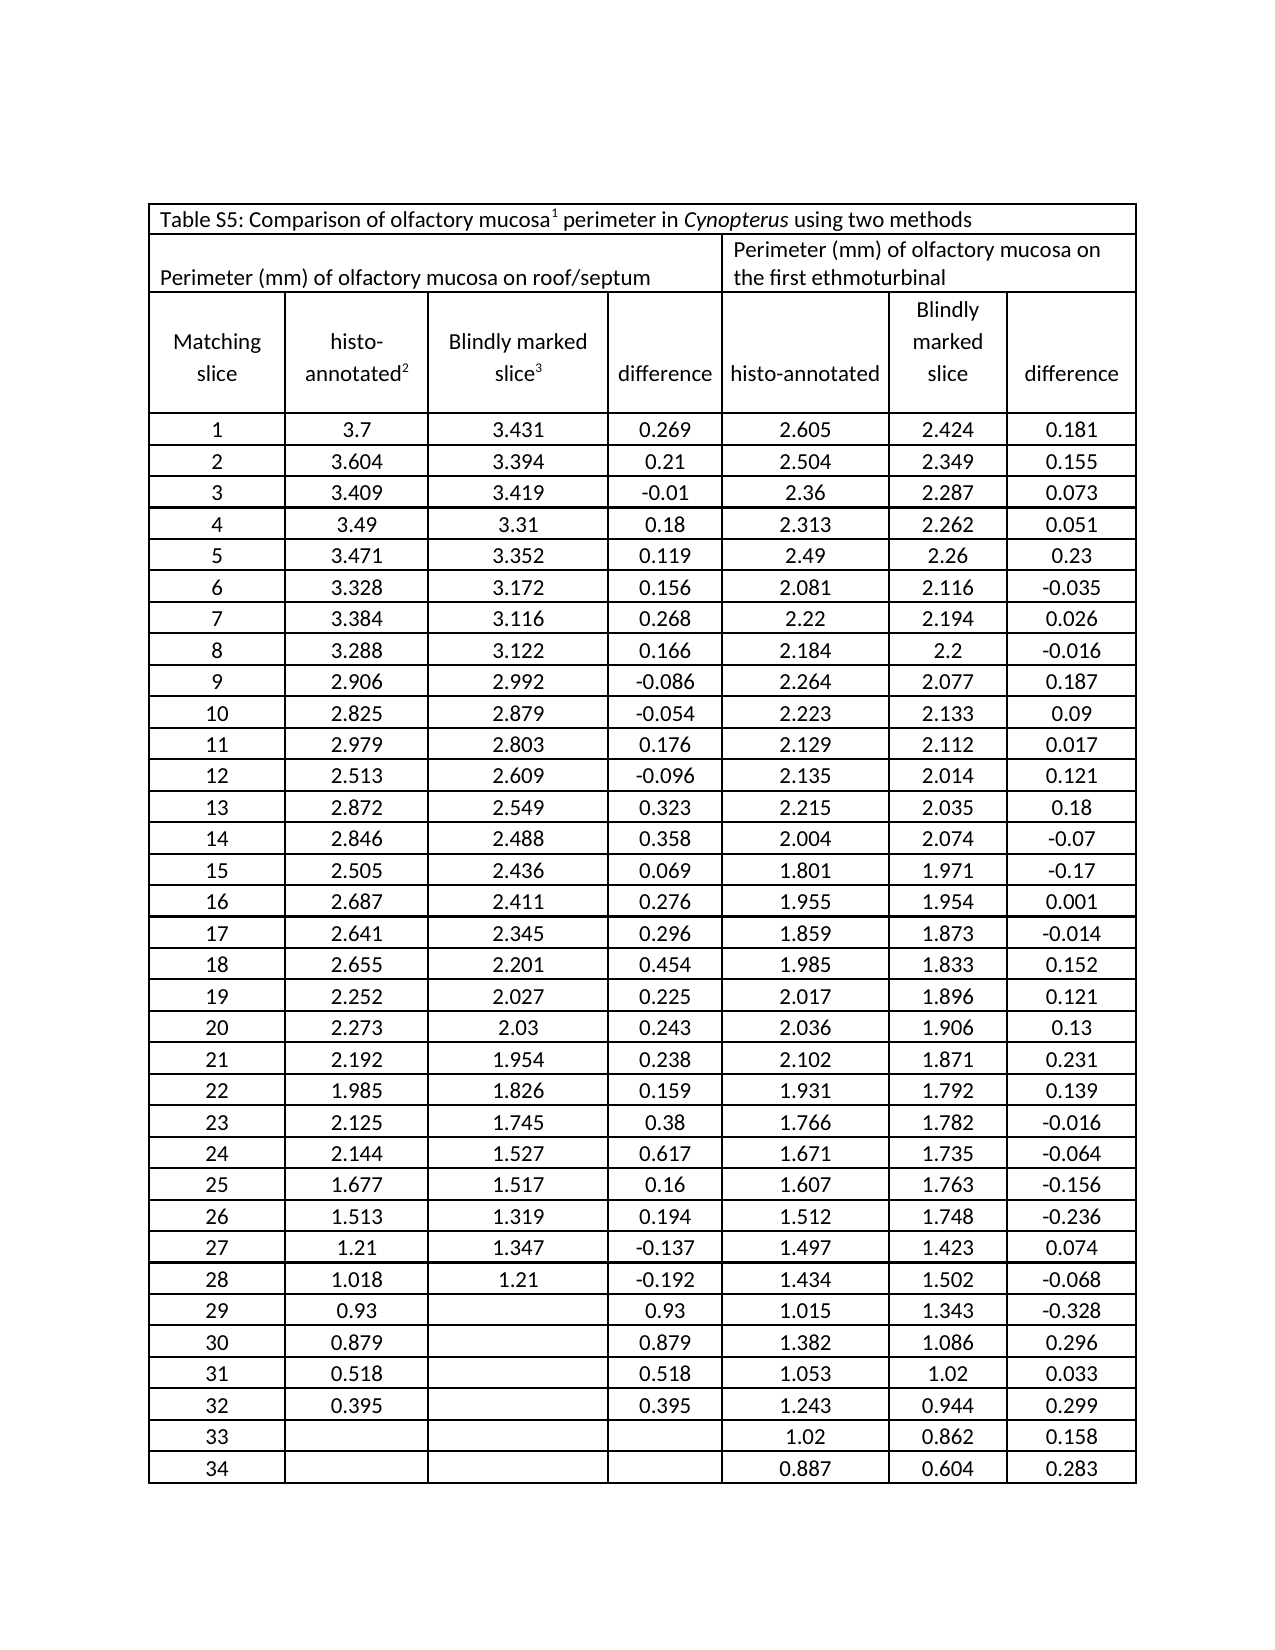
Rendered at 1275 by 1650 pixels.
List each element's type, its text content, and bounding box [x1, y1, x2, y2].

table_cell 0.001 [1008, 886, 1135, 915]
table_cell 29 [150, 1295, 284, 1324]
table_cell 0.283 [1008, 1452, 1135, 1482]
table_cell 0.21 [609, 446, 721, 475]
table_cell 18 [150, 949, 284, 978]
table_cell -0.096 [609, 760, 721, 789]
table_cell 8 [150, 634, 284, 664]
table_cell -0.054 [609, 697, 721, 727]
table_cell 2.287 [890, 477, 1006, 506]
table_cell 2.194 [890, 603, 1006, 632]
table_cell 4 [150, 509, 284, 538]
table_cell 0.033 [1008, 1358, 1135, 1387]
table_cell 0.231 [1008, 1043, 1135, 1073]
table_cell 3.419 [429, 477, 607, 506]
table_cell 2.36 [723, 477, 888, 506]
table_cell 2.803 [429, 729, 607, 758]
table_cell 1.735 [890, 1138, 1006, 1167]
table_cell difference [609, 293, 721, 412]
table_cell [429, 1389, 607, 1419]
table_cell 2.513 [286, 760, 427, 789]
table_cell 0.181 [1008, 414, 1135, 443]
table_cell 1.086 [890, 1326, 1006, 1356]
table_cell 0.268 [609, 603, 721, 632]
table_cell 15 [150, 855, 284, 884]
table_cell 1.502 [890, 1264, 1006, 1293]
table_cell 0.225 [609, 980, 721, 1010]
table_cell 1.21 [429, 1264, 607, 1293]
table_cell 19 [150, 980, 284, 1010]
table_cell 0.121 [1008, 760, 1135, 789]
table_cell 25 [150, 1169, 284, 1198]
table_cell 3.172 [429, 571, 607, 601]
table_cell 2.273 [286, 1012, 427, 1041]
table_cell 5 [150, 540, 284, 569]
table_cell 2.505 [286, 855, 427, 884]
table_cell [609, 1421, 721, 1450]
table_cell 17 [150, 918, 284, 947]
table_cell [429, 1421, 607, 1450]
table_cell 1.382 [723, 1326, 888, 1356]
table_cell -0.016 [1008, 634, 1135, 664]
table_cell 1.02 [890, 1358, 1006, 1387]
table_cell 3.604 [286, 446, 427, 475]
table_cell [429, 1295, 607, 1324]
table_cell 1.826 [429, 1075, 607, 1104]
table_cell histo-annotated2 [286, 293, 427, 412]
table_cell 2.035 [890, 792, 1006, 821]
table_cell -0.236 [1008, 1201, 1135, 1230]
table_cell 0.187 [1008, 666, 1135, 695]
table_cell 3.116 [429, 603, 607, 632]
table_cell 2.112 [890, 729, 1006, 758]
table_cell 2.424 [890, 414, 1006, 443]
table_cell 0.13 [1008, 1012, 1135, 1041]
table_cell 1.607 [723, 1169, 888, 1198]
table_cell 3.328 [286, 571, 427, 601]
table_cell Blindly marked slice3 [429, 293, 607, 412]
table_cell 13 [150, 792, 284, 821]
table_cell 1.763 [890, 1169, 1006, 1198]
table_cell 9 [150, 666, 284, 695]
table_cell 0.16 [609, 1169, 721, 1198]
table_cell 0.074 [1008, 1232, 1135, 1261]
table_cell 1.497 [723, 1232, 888, 1261]
table_cell 1.954 [890, 886, 1006, 915]
table_cell -0.328 [1008, 1295, 1135, 1324]
table_cell Matching slice [150, 293, 284, 412]
table_cell 1.671 [723, 1138, 888, 1167]
table_cell 2.129 [723, 729, 888, 758]
table_cell 1.512 [723, 1201, 888, 1230]
table_cell 0.887 [723, 1452, 888, 1482]
table_cell 0.194 [609, 1201, 721, 1230]
table_cell 1.347 [429, 1232, 607, 1261]
table_cell 0.176 [609, 729, 721, 758]
table_cell 2.488 [429, 823, 607, 852]
table_cell 0.518 [286, 1358, 427, 1387]
table_cell 10 [150, 697, 284, 727]
table_cell 0.617 [609, 1138, 721, 1167]
table_cell 2.687 [286, 886, 427, 915]
table_cell 2.03 [429, 1012, 607, 1041]
table_cell 1.954 [429, 1043, 607, 1073]
table_cell [429, 1326, 607, 1356]
table_cell 0.159 [609, 1075, 721, 1104]
table_cell 3.409 [286, 477, 427, 506]
table_cell 0.296 [1008, 1326, 1135, 1356]
table_cell 0.156 [609, 571, 721, 601]
table_cell 2.979 [286, 729, 427, 758]
table_cell -0.07 [1008, 823, 1135, 852]
table_cell 2.825 [286, 697, 427, 727]
table_cell 2.014 [890, 760, 1006, 789]
table_cell 30 [150, 1326, 284, 1356]
table_cell 3.431 [429, 414, 607, 443]
table_cell -0.137 [609, 1232, 721, 1261]
table_cell 1.053 [723, 1358, 888, 1387]
table_cell 0.93 [609, 1295, 721, 1324]
table_cell 0.09 [1008, 697, 1135, 727]
table_cell 2.027 [429, 980, 607, 1010]
table_cell histo-annotated [723, 293, 888, 412]
table_cell 1.02 [723, 1421, 888, 1450]
table_cell 1.243 [723, 1389, 888, 1419]
table_cell 0.93 [286, 1295, 427, 1324]
table_cell 2.609 [429, 760, 607, 789]
table_cell 31 [150, 1358, 284, 1387]
table_cell 1.015 [723, 1295, 888, 1324]
table_cell 0.395 [609, 1389, 721, 1419]
table_cell 0.323 [609, 792, 721, 821]
table_cell 2.504 [723, 446, 888, 475]
table_cell 14 [150, 823, 284, 852]
table_cell 2.074 [890, 823, 1006, 852]
table_cell 1.319 [429, 1201, 607, 1230]
table_cell 1.792 [890, 1075, 1006, 1104]
table_cell 34 [150, 1452, 284, 1482]
table_cell 26 [150, 1201, 284, 1230]
table_cell 2.252 [286, 980, 427, 1010]
table_cell 1.782 [890, 1106, 1006, 1136]
table_cell 1 [150, 414, 284, 443]
table_cell 0.18 [609, 509, 721, 538]
table_cell 0.18 [1008, 792, 1135, 821]
table_cell 1.766 [723, 1106, 888, 1136]
table_cell 1.896 [890, 980, 1006, 1010]
table_cell 2.184 [723, 634, 888, 664]
table_cell 2.992 [429, 666, 607, 695]
table_cell 0.358 [609, 823, 721, 852]
table_cell -0.064 [1008, 1138, 1135, 1167]
table_cell -0.016 [1008, 1106, 1135, 1136]
table_cell 0.879 [286, 1326, 427, 1356]
table_cell 2.345 [429, 918, 607, 947]
table_cell 28 [150, 1264, 284, 1293]
table_cell 1.833 [890, 949, 1006, 978]
table_cell 21 [150, 1043, 284, 1073]
table_cell 0.017 [1008, 729, 1135, 758]
table_cell 2.879 [429, 697, 607, 727]
table_cell 12 [150, 760, 284, 789]
table_cell 0.395 [286, 1389, 427, 1419]
table_cell 0.269 [609, 414, 721, 443]
table_cell 1.985 [286, 1075, 427, 1104]
table_cell 2.116 [890, 571, 1006, 601]
table_cell 0.051 [1008, 509, 1135, 538]
table_cell Perimeter (mm) of olfactory mucosa on roof/septum [150, 235, 721, 291]
table_cell 2.655 [286, 949, 427, 978]
table_cell [429, 1358, 607, 1387]
table_cell 20 [150, 1012, 284, 1041]
table_cell 3 [150, 477, 284, 506]
table_cell 2.26 [890, 540, 1006, 569]
table_cell 3.394 [429, 446, 607, 475]
table_cell 7 [150, 603, 284, 632]
table_cell 2.846 [286, 823, 427, 852]
table_cell 3.384 [286, 603, 427, 632]
table_cell -0.035 [1008, 571, 1135, 601]
table_cell 0.23 [1008, 540, 1135, 569]
table_cell 2 [150, 446, 284, 475]
table_cell 0.119 [609, 540, 721, 569]
table_cell difference [1008, 293, 1135, 412]
table_cell 3.352 [429, 540, 607, 569]
table_cell 16 [150, 886, 284, 915]
table_cell 0.155 [1008, 446, 1135, 475]
table_cell 1.748 [890, 1201, 1006, 1230]
table_cell 2.081 [723, 571, 888, 601]
table_cell 1.018 [286, 1264, 427, 1293]
table_cell 2.133 [890, 697, 1006, 727]
table_cell 1.423 [890, 1232, 1006, 1261]
table_cell 0.862 [890, 1421, 1006, 1450]
table_cell [286, 1452, 427, 1482]
table_cell 3.122 [429, 634, 607, 664]
table_cell 33 [150, 1421, 284, 1450]
table_cell -0.17 [1008, 855, 1135, 884]
table_cell 2.192 [286, 1043, 427, 1073]
table_cell -0.01 [609, 477, 721, 506]
table_cell 3.49 [286, 509, 427, 538]
table_cell 0.139 [1008, 1075, 1135, 1104]
table_cell 0.152 [1008, 949, 1135, 978]
table_cell [286, 1421, 427, 1450]
table_cell 2.49 [723, 540, 888, 569]
table_cell 2.135 [723, 760, 888, 789]
table_cell 1.343 [890, 1295, 1006, 1324]
table_cell 2.549 [429, 792, 607, 821]
table_cell 3.7 [286, 414, 427, 443]
table_cell 0.069 [609, 855, 721, 884]
table_cell 1.871 [890, 1043, 1006, 1073]
table_cell 1.677 [286, 1169, 427, 1198]
table_cell -0.014 [1008, 918, 1135, 947]
table_cell 0.243 [609, 1012, 721, 1041]
table_cell [609, 1452, 721, 1482]
table_cell 1.931 [723, 1075, 888, 1104]
table_cell 2.102 [723, 1043, 888, 1073]
table_cell 2.201 [429, 949, 607, 978]
table_cell 1.517 [429, 1169, 607, 1198]
table_cell 1.801 [723, 855, 888, 884]
table_cell 22 [150, 1075, 284, 1104]
table_cell 2.872 [286, 792, 427, 821]
table_cell 2.641 [286, 918, 427, 947]
table_cell 2.125 [286, 1106, 427, 1136]
table_cell 2.262 [890, 509, 1006, 538]
table_cell 3.471 [286, 540, 427, 569]
table_cell 1.513 [286, 1201, 427, 1230]
table_cell 2.215 [723, 792, 888, 821]
table_cell 0.166 [609, 634, 721, 664]
table_cell 2.349 [890, 446, 1006, 475]
table_cell 1.906 [890, 1012, 1006, 1041]
table_cell 2.036 [723, 1012, 888, 1041]
table_cell 2.313 [723, 509, 888, 538]
table_cell 2.605 [723, 414, 888, 443]
table_cell 2.906 [286, 666, 427, 695]
table_cell 0.121 [1008, 980, 1135, 1010]
table_cell 3.31 [429, 509, 607, 538]
table_cell 0.38 [609, 1106, 721, 1136]
table_cell 0.026 [1008, 603, 1135, 632]
table_cell 6 [150, 571, 284, 601]
table_cell 1.971 [890, 855, 1006, 884]
table_cell 1.745 [429, 1106, 607, 1136]
table_cell 2.264 [723, 666, 888, 695]
table_cell 1.955 [723, 886, 888, 915]
table_cell 1.859 [723, 918, 888, 947]
table_cell 1.434 [723, 1264, 888, 1293]
table_cell 0.296 [609, 918, 721, 947]
table_cell 2.223 [723, 697, 888, 727]
table_cell 2.017 [723, 980, 888, 1010]
table_cell -0.086 [609, 666, 721, 695]
table_cell 0.604 [890, 1452, 1006, 1482]
table_cell 0.073 [1008, 477, 1135, 506]
table_cell 2.22 [723, 603, 888, 632]
table_cell -0.068 [1008, 1264, 1135, 1293]
table_cell 1.985 [723, 949, 888, 978]
table_cell 24 [150, 1138, 284, 1167]
table_cell 0.454 [609, 949, 721, 978]
table_cell 3.288 [286, 634, 427, 664]
table_cell 1.527 [429, 1138, 607, 1167]
table_header Table S5: Comparison of olfactory mucosa1 perimeter in Cynopterus using two methods [150, 205, 1135, 233]
table_cell 0.276 [609, 886, 721, 915]
table_cell 0.299 [1008, 1389, 1135, 1419]
table_cell 2.004 [723, 823, 888, 852]
table_cell 27 [150, 1232, 284, 1261]
table_cell 2.411 [429, 886, 607, 915]
table_cell Perimeter (mm) of olfactory mucosa on the first ethmoturbinal [723, 235, 1135, 291]
table_cell 0.518 [609, 1358, 721, 1387]
table_cell 2.2 [890, 634, 1006, 664]
table_cell 0.238 [609, 1043, 721, 1073]
table_cell -0.156 [1008, 1169, 1135, 1198]
table_cell 11 [150, 729, 284, 758]
table_cell 0.158 [1008, 1421, 1135, 1450]
table_cell 2.144 [286, 1138, 427, 1167]
table_cell 1.21 [286, 1232, 427, 1261]
table_cell 2.077 [890, 666, 1006, 695]
table_cell 2.436 [429, 855, 607, 884]
table_cell 23 [150, 1106, 284, 1136]
table_cell 0.944 [890, 1389, 1006, 1419]
table_cell -0.192 [609, 1264, 721, 1293]
table_cell Blindly marked slice [890, 293, 1006, 412]
table_cell [429, 1452, 607, 1482]
table_cell 32 [150, 1389, 284, 1419]
table_cell 0.879 [609, 1326, 721, 1356]
table_cell 1.873 [890, 918, 1006, 947]
